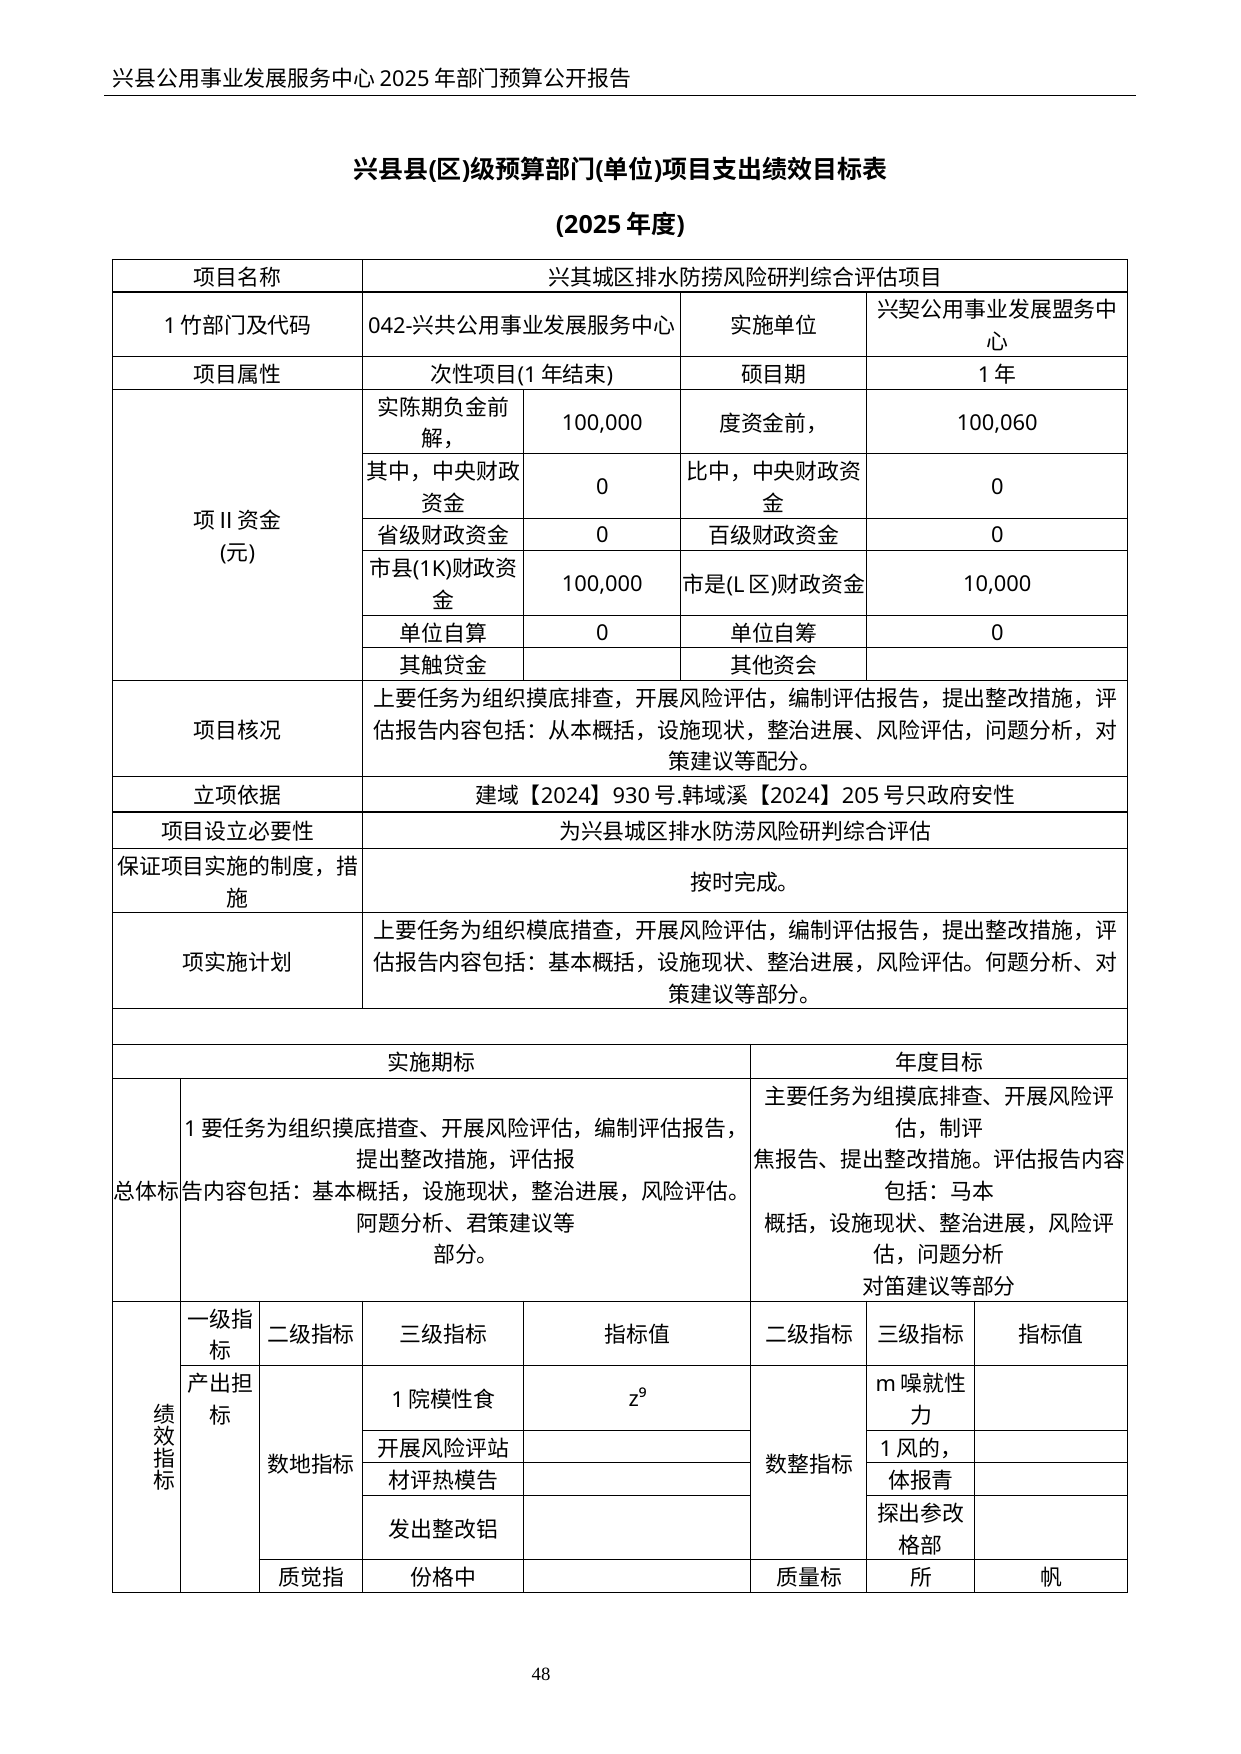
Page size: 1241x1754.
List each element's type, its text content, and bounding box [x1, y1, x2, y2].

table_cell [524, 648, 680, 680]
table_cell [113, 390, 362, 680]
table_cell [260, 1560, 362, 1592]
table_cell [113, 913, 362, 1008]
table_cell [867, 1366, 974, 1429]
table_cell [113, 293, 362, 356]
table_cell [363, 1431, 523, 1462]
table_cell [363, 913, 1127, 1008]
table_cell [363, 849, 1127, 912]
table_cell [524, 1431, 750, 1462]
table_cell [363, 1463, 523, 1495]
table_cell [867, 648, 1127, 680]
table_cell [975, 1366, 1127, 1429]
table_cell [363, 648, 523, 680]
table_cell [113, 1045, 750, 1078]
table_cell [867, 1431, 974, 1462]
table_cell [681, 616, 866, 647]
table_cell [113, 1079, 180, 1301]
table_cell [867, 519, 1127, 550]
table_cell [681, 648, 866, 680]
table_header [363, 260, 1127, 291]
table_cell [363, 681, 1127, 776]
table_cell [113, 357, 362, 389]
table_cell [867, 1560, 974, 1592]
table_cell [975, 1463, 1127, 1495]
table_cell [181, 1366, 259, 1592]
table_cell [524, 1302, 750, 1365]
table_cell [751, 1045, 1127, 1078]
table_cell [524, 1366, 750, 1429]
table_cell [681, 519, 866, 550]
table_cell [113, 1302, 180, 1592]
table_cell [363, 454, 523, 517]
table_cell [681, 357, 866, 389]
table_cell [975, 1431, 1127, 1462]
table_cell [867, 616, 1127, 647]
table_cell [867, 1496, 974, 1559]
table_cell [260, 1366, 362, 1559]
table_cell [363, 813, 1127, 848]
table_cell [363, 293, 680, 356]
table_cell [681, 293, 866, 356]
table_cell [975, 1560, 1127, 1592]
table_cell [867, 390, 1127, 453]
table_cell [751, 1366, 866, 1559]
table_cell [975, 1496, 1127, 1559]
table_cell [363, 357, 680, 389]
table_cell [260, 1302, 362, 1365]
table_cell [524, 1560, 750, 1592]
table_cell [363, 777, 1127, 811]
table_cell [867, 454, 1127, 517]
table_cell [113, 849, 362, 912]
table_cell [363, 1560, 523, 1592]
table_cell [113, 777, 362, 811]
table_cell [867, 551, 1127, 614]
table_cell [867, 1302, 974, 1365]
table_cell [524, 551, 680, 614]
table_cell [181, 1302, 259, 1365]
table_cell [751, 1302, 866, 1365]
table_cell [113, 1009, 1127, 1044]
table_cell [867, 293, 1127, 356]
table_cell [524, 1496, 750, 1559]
text 兴县县(区)级预算部门(单位)项目支出绩效目标表 [112, 150, 1128, 186]
text (2025年度) [112, 204, 1128, 241]
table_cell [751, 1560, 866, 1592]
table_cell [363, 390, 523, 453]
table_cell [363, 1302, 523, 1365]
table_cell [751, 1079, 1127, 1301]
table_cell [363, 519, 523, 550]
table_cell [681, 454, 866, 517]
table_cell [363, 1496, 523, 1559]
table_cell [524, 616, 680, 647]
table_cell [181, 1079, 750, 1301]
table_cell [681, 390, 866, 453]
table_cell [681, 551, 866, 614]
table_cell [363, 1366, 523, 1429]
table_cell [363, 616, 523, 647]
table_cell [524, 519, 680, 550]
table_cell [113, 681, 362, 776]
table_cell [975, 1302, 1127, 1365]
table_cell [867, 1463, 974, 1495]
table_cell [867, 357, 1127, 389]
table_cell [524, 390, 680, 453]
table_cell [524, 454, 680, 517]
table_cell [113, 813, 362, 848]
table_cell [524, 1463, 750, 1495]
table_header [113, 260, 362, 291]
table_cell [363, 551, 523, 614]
